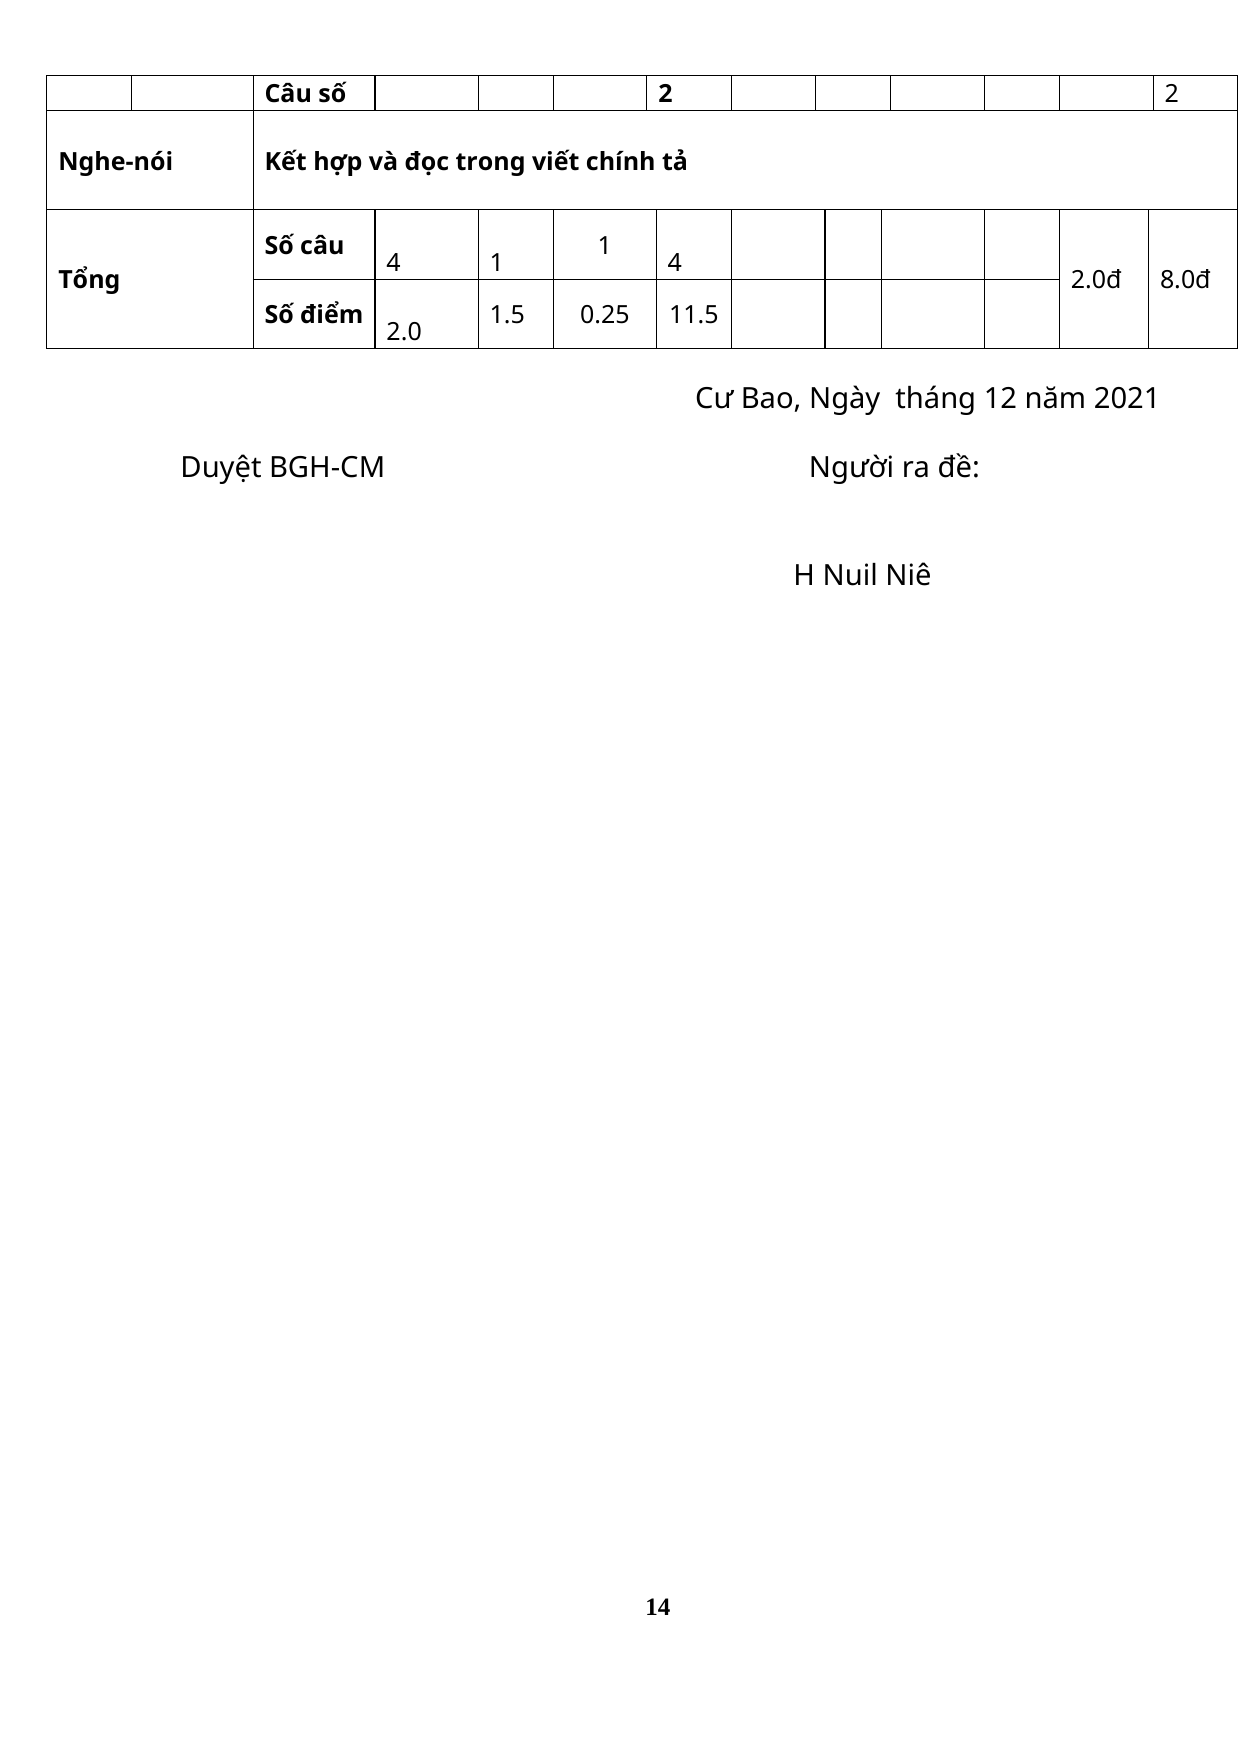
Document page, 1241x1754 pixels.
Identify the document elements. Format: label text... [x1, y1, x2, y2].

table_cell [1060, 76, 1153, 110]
text Duyệt BGH-CM Người ra đề: [150, 446, 1165, 486]
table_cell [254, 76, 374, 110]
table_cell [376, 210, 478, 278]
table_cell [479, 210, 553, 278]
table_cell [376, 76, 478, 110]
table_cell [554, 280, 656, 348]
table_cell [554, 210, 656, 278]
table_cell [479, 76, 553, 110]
text H Nuil Niê [150, 554, 1165, 594]
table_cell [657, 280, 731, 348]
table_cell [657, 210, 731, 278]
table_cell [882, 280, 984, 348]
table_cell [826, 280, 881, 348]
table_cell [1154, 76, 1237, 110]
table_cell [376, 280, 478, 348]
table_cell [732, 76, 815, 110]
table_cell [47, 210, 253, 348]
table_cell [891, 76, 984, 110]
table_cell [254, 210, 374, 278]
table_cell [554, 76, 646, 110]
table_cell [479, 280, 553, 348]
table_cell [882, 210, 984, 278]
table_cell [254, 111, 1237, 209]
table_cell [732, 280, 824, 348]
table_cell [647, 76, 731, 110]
text Cư Bao, Ngày tháng 12 năm 2021 [150, 377, 1165, 417]
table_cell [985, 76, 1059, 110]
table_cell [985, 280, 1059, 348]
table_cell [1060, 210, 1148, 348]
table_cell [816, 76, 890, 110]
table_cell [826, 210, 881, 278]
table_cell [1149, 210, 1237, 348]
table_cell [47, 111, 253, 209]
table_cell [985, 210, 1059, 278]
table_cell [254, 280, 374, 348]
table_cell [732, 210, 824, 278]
